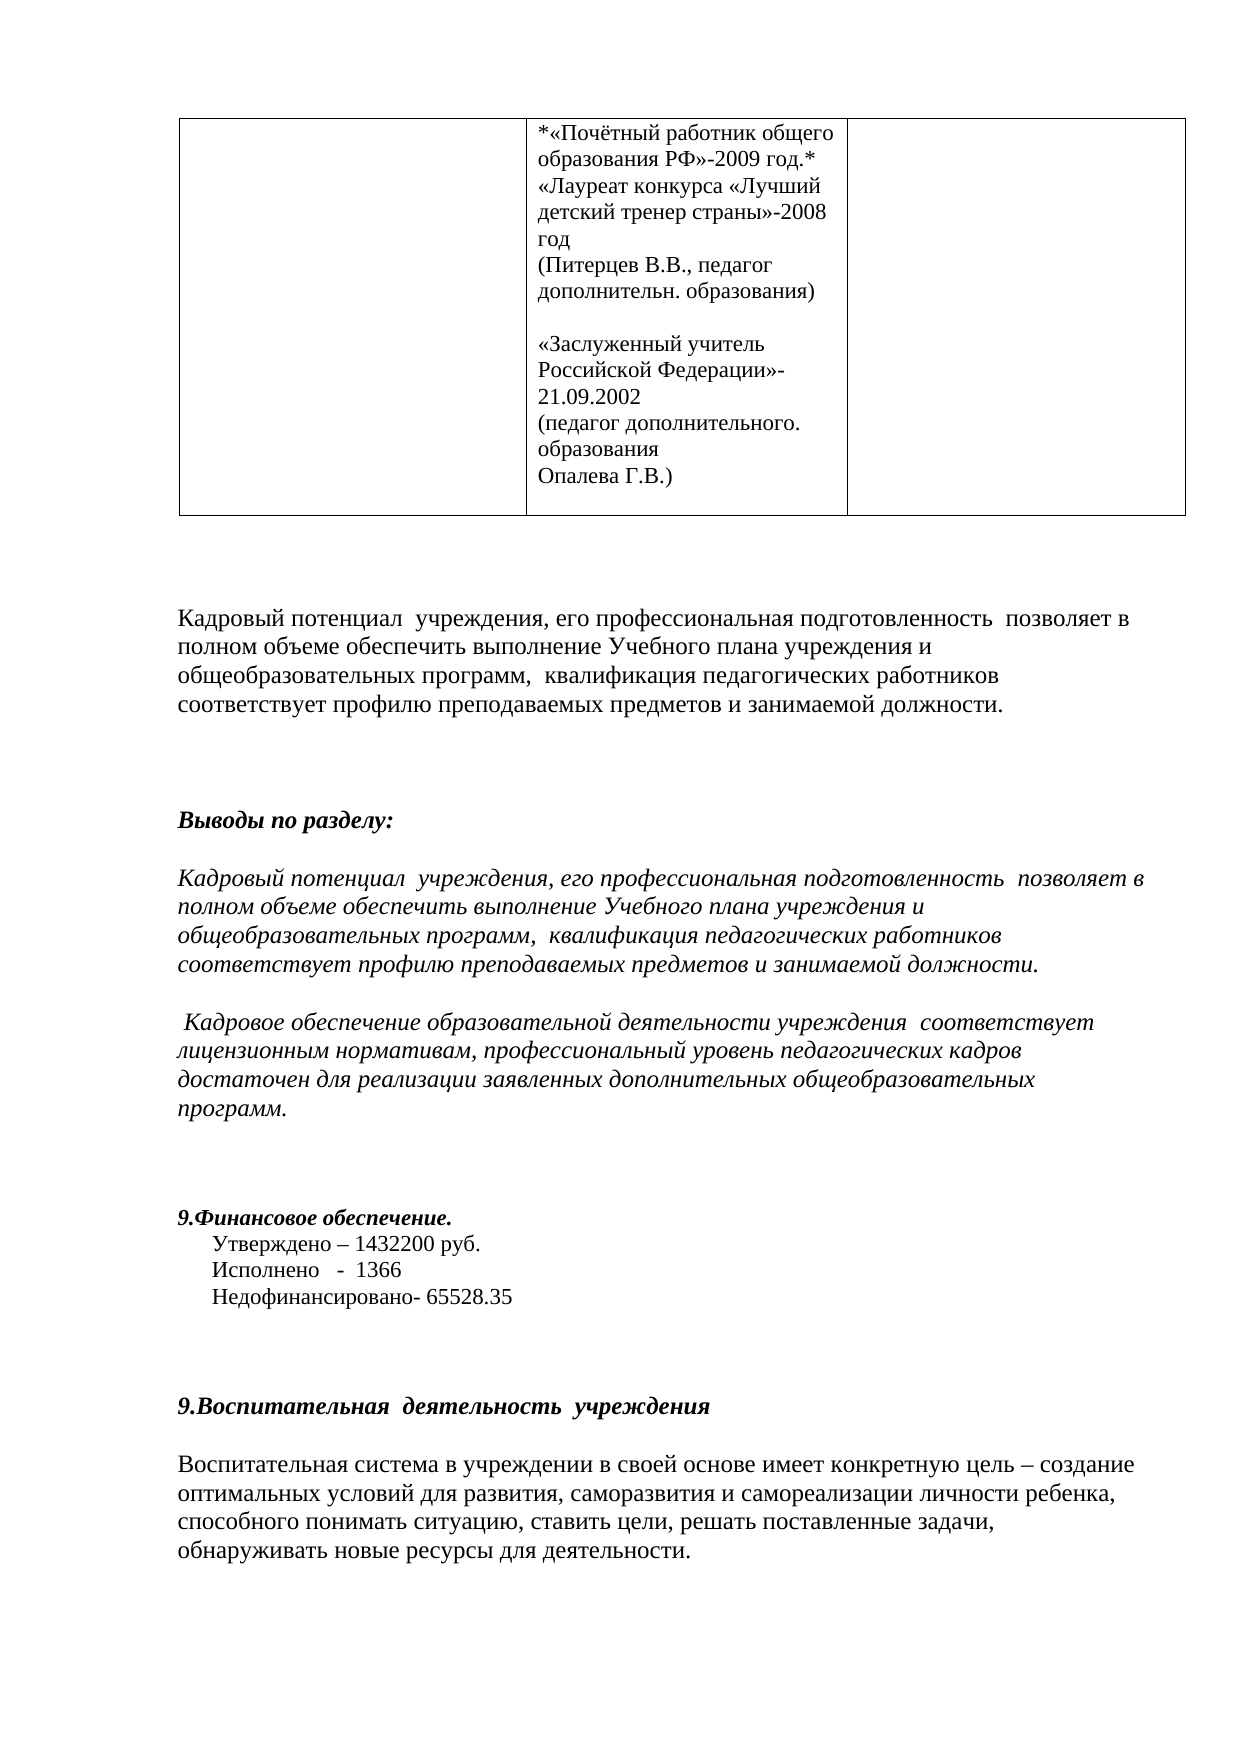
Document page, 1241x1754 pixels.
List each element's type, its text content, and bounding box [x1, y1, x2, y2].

text Исполнено - 1366 [177, 1256, 1152, 1283]
text Кадровый потенциал учреждения, его профессиональная подготовленность позволяет в полном объеме обеспечить выполнение Учебного плана учреждения и общеобразовательных программ, квалификация педагогических работников соответствует профилю преподаваемых предметов и занимаемой должности. [177, 863, 1152, 978]
text Недофинансировано- 65528.35 [177, 1283, 1152, 1309]
table_cell - [848, 119, 1185, 514]
text Воспитательная система в учреждении в своей основе имеет конкретную цель – создание оптимальных условий для развития, саморазвития и самореализации личности ребенка, способного понимать ситуацию, ставить цели, решать поставленные задачи, обнаруживать новые ресурсы для деятельности. [177, 1449, 1152, 1564]
text Выводы по разделу: [177, 805, 1152, 833]
table_cell - [180, 119, 526, 514]
text Утверждено – 1432200 руб. [177, 1230, 1152, 1256]
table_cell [527, 119, 847, 514]
text Кадровый потенциал учреждения, его профессиональная подготовленность позволяет в полном объеме обеспечить выполнение Учебного плана учреждения и общеобразовательных программ, квалификация педагогических работников соответствует профилю преподаваемых предметов и занимаемой должности. [177, 603, 1152, 718]
text 9.Воспитательная деятельность учреждения [177, 1391, 1152, 1420]
text Кадровое обеспечение образовательной деятельности учреждения соответствует лицензионным нормативам, профессиональный уровень педагогических кадров достаточен для реализации заявленных дополнительных общеобразовательных программ. [177, 1007, 1152, 1122]
text 9.Финансовое обеспечение. [177, 1204, 1152, 1230]
